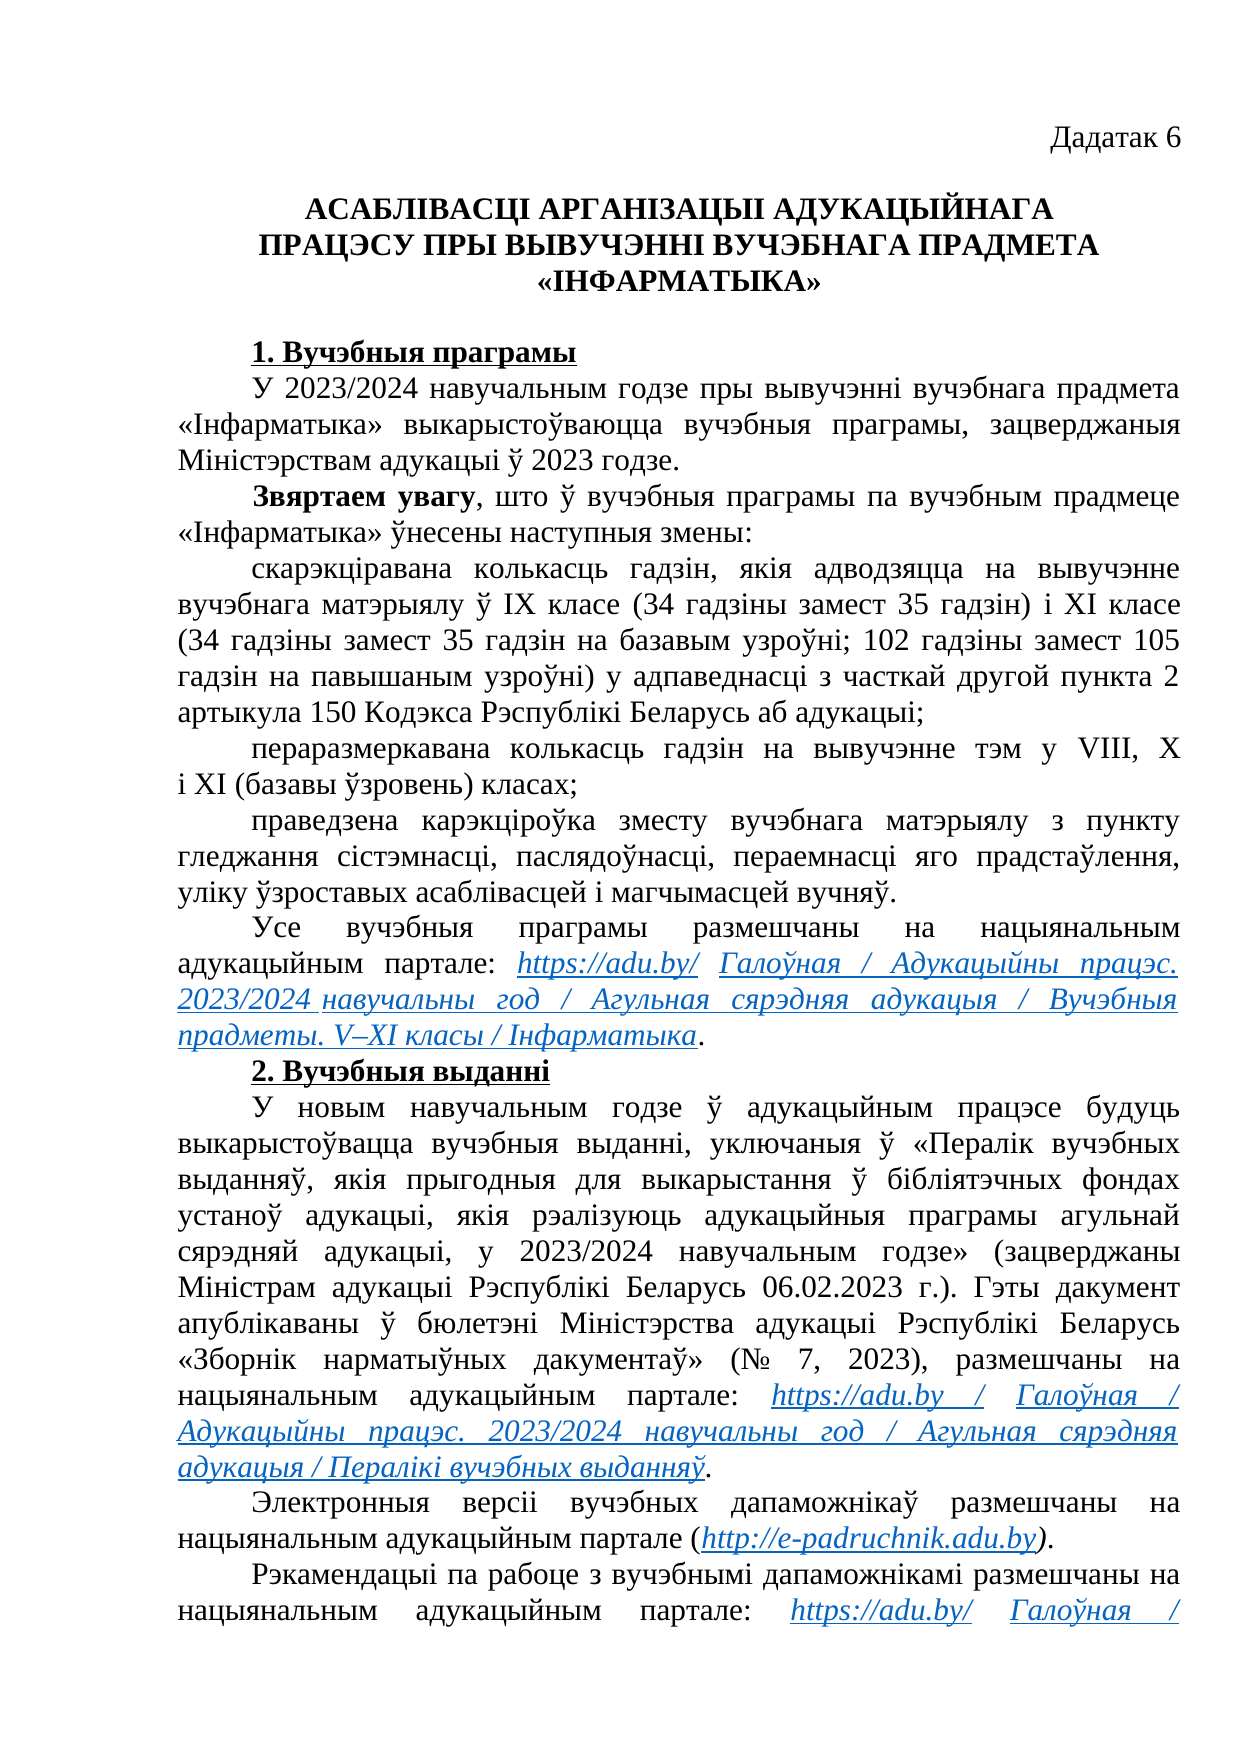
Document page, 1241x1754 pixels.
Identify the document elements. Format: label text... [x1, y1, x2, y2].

text Асаблівасці арганізацыі адукацыйнага [177, 190, 1181, 226]
list 1. Вучэбныя праграмы [251, 334, 1181, 370]
text Дадатак 6 [177, 118, 1181, 154]
text працэсу пры вывучэнні вучэбнага прадмета «Інфарматыка» [177, 226, 1181, 298]
text 2. Вучэбныя выданні [251, 1052, 1181, 1088]
text праведзена карэкціроўка зместу вучэбнага матэрыялу з пункту гледжання сістэмнасці, паслядоўнасці, пераемнасці яго прадстаўлення, уліку ўзроставых асаблівасцей і магчымасцей вучняў. [177, 801, 1181, 909]
text У 2023/2024 навучальным годзе пры вывучэнні вучэбнага прадмета «Інфарматыка» выкарыстоўваюцца вучэбныя праграмы, зацверджаныя Міністэрствам адукацыі ў 2023 годзе. [177, 370, 1181, 477]
text Звяртаем увагу, што ў вучэбныя праграмы па вучэбным прадмеце «Інфарматыка» ўнесены наступныя змены: [177, 477, 1181, 549]
text У новым навучальным годзе ў адукацыйным працэсе будуць выкарыстоўвацца вучэбныя выданні, уключаныя ў «Пералік вучэбных выданняў, якія прыгодныя для выкарыстання ў бібліятэчных фондах устаноў адукацыі, якія рэалізуюць адукацыйныя праграмы агульнай сярэдняй адукацыі, у 2023/2024 навучальным годзе» (зацверджаны Міністрам адукацыі Рэспублікі Беларусь 06.02.2023 г.). Гэты дакумент апублікаваны ў бюлетэні Міністэрства адукацыі Рэспублікі Беларусь «Зборнік нарматыўных дакументаў» (№ 7, 2023), размешчаны на нацыянальным адукацыйным партале: https://adu.by / Галоўная / Адукацыйны працэс. 2023/2024 навучальны год / Агульная сярэдняя адукацыя / Пералікі вучэбных выданняў. [177, 1088, 1181, 1484]
text пераразмеркавана колькасць гадзін на вывучэнне тэм у VIII, X і XI (базавы ўзровень) класах; [177, 729, 1181, 801]
text Электронныя версіі вучэбных дапаможнікаў размешчаны на нацыянальным адукацыйным партале (http://e-padruchnik.adu.by). [177, 1484, 1181, 1556]
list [177, 1556, 1181, 1627]
text Усе вучэбныя праграмы размешчаны на нацыянальным адукацыйным партале: https://adu.by/ Галоўная / Адукацыйны працэс. 2023/2024 навучальны год / Агульная сярэдняя адукацыя / Вучэбныя прадметы. V–XI класы / Інфарматыка. [177, 909, 1181, 1052]
list скарэкціравана колькасць гадзін, якія адводзяцца на вывучэнне вучэбнага матэрыялу ў IX класе (34 гадзіны замест 35 гадзін) і XI класе (34 гадзіны замест 35 гадзін на базавым узроўні; 102 гадзіны замест 105 гадзін на павышаным узроўні) у адпаведнасці з часткай другой пункта 2 артыкула 150 Кодэкса Рэспублікі Беларусь аб адукацыі; [177, 549, 1181, 729]
